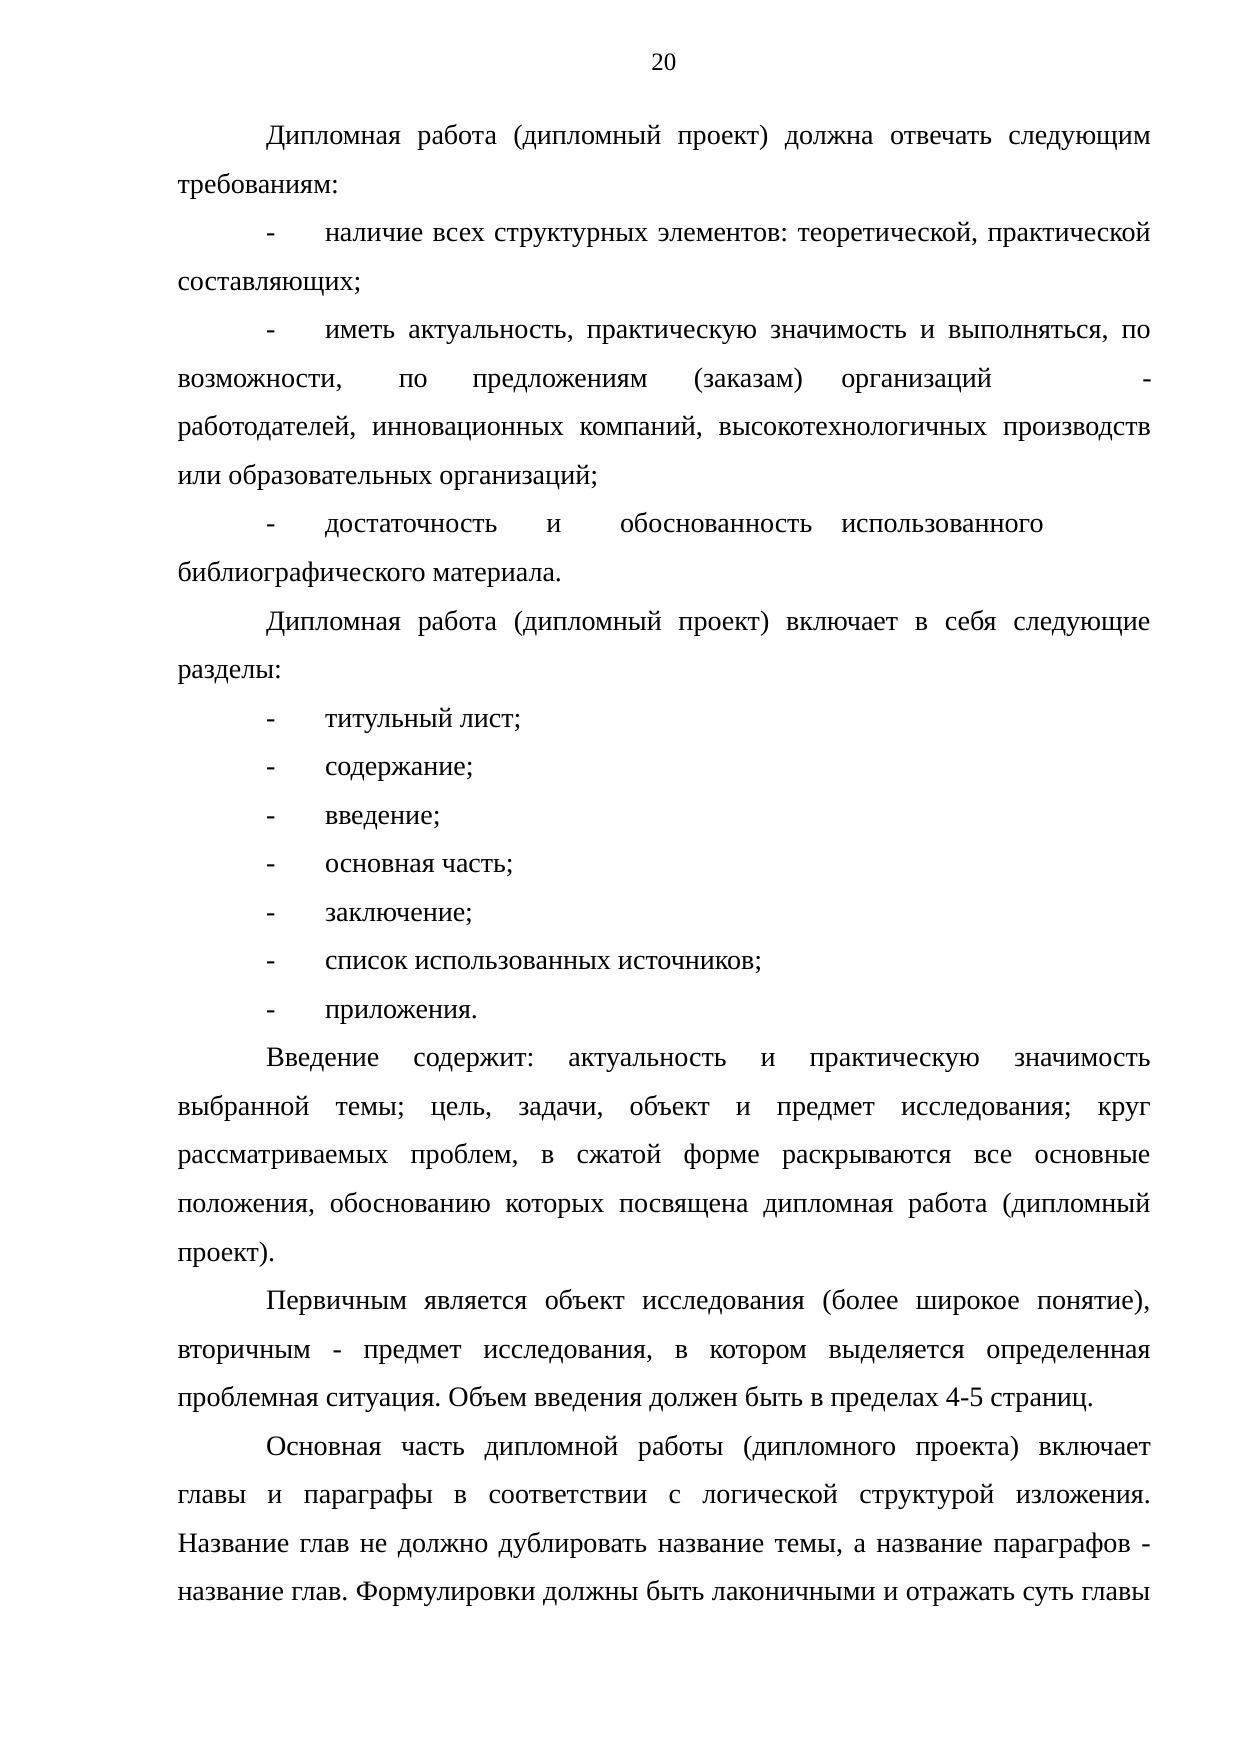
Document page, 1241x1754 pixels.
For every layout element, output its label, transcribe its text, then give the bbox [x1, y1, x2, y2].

list содержание; [177, 749, 1152, 782]
text Первичным является объект исследования (более широкое понятие), вторичным - предмет исследования, в котором выделяется определенная проблемная ситуация. Объем введения должен быть в пределах 4-5 страниц. [177, 1283, 1152, 1413]
list введение; [177, 798, 1152, 830]
text Дипломная работа (дипломный проект) должна отвечать следующим требованиям: [177, 118, 1152, 199]
list заключение; [177, 895, 1152, 927]
text Введение содержит: актуальность и практическую значимость выбранной темы; цель, задачи, объект и предмет исследования; круг рассматриваемых проблем, в сжатой форме раскрываются все основные положения, обоснованию которых посвящена дипломная работа (дипломный проект). [177, 1040, 1152, 1267]
text Дипломная работа (дипломный проект) включает в себя следующие разделы: [177, 603, 1152, 684]
list список использованных источников; [177, 943, 1152, 976]
list наличие всех структурных элементов: теоретической, практической составляющих; [177, 215, 1152, 296]
list приложения. [177, 992, 1152, 1024]
list титульный лист; [177, 701, 1152, 733]
list достаточность и обоснованность использованного библиографического материала. [177, 506, 1152, 587]
list основная часть; [177, 846, 1152, 879]
list иметь актуальность, практическую значимость и выполняться, по возможности, по предложениям (заказам) организаций -работодателей, инновационных компаний, высокотехнологичных производств или образовательных организаций; [177, 312, 1152, 490]
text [177, 1429, 1152, 1607]
